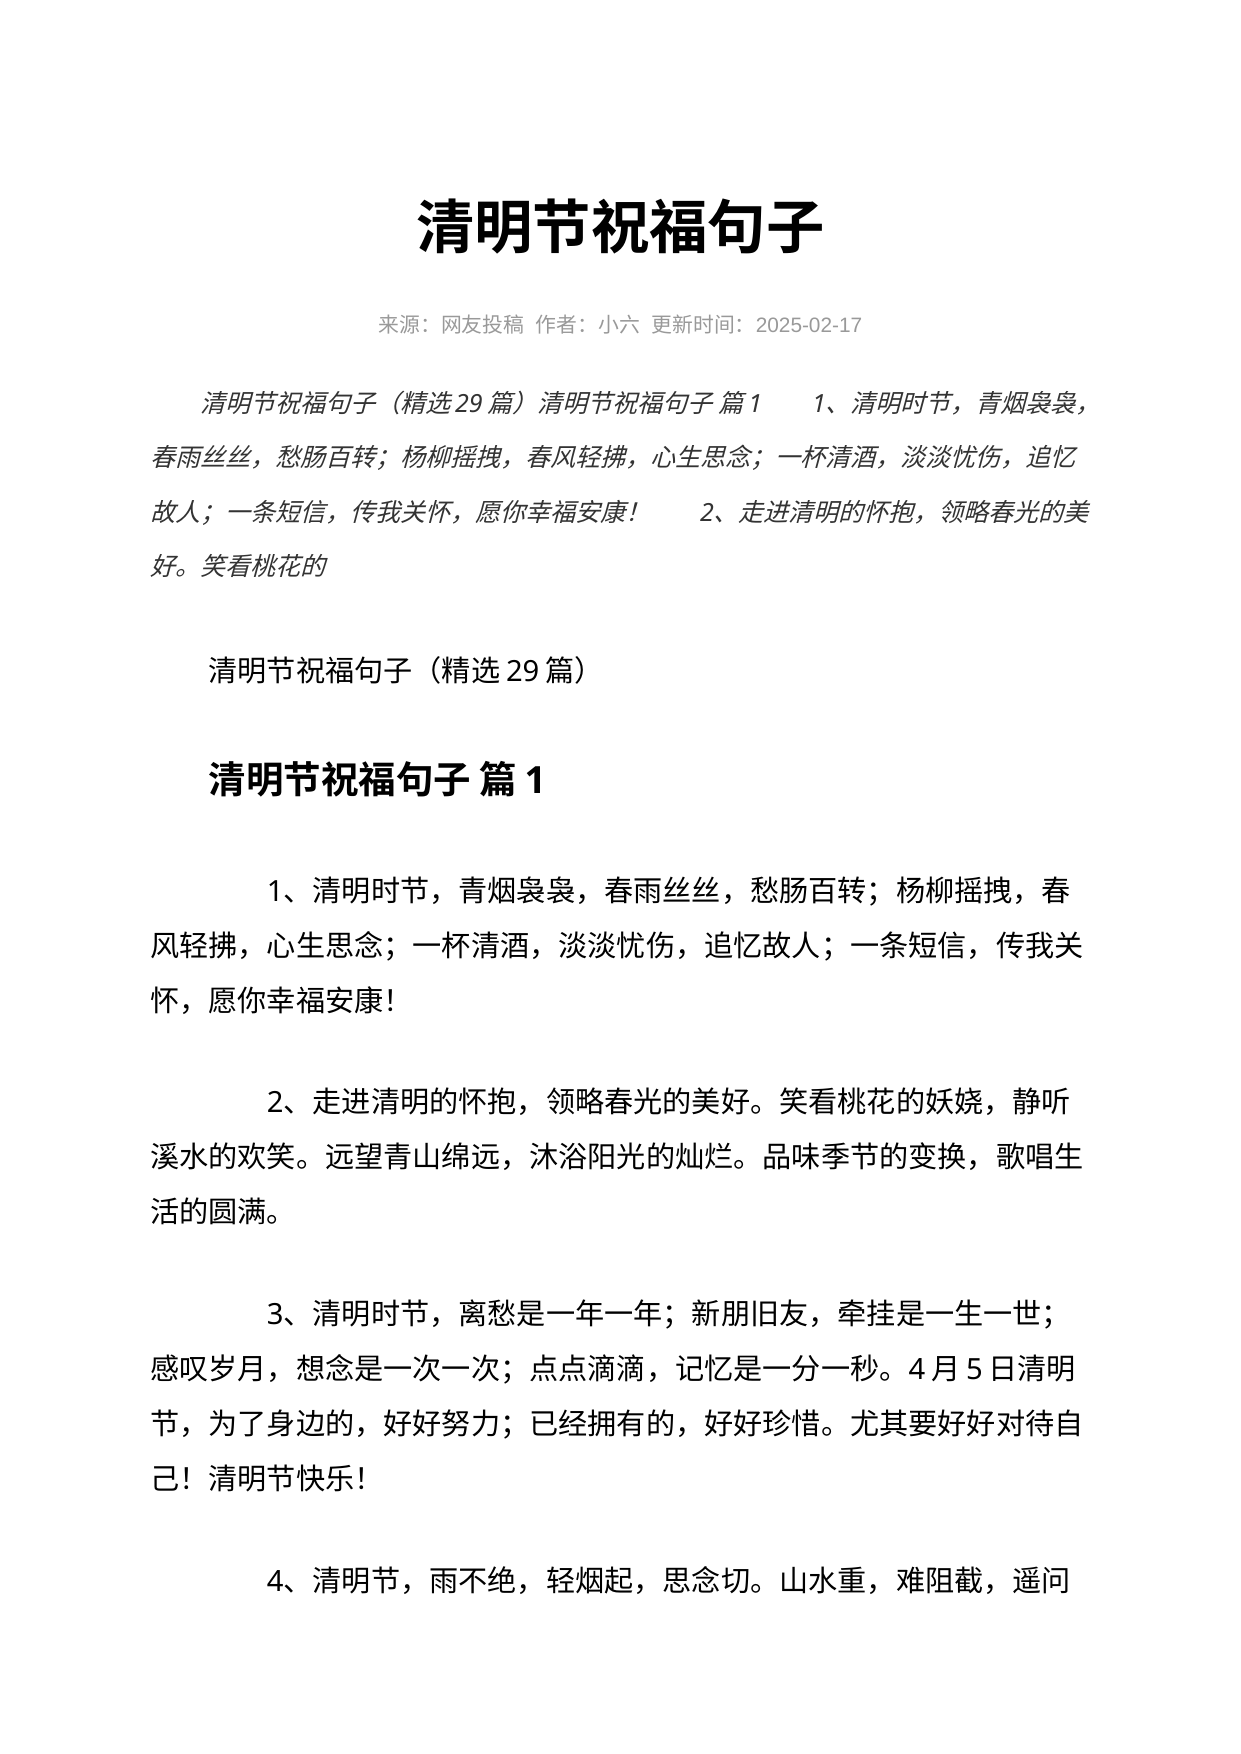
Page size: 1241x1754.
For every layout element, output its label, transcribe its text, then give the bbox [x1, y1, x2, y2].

text 2、走进清明的怀抱，领略春光的美好。笑看桃花的妖娆，静听溪水的欢笑。远望青山绵远，沐浴阳光的灿烂。品味季节的变换，歌唱生活的圆满。 [150, 1079, 1090, 1231]
subtitle 清明节祝福句子 [150, 181, 1090, 266]
text 清明节祝福句子（精选29篇） [150, 648, 1090, 690]
text 清明节祝福句子（精选29篇）清明节祝福句子 篇1 1、清明时节，青烟袅袅，春雨丝丝，愁肠百转；杨柳摇拽，春风轻拂，心生思念；一杯清酒，淡淡忧伤，追忆故人；一条短信，传我关怀，愿你幸福安康！ 2、走进清明的怀抱，领略春光的美好。笑看桃花的 [150, 383, 1090, 583]
text 清明节祝福句子 篇1 [150, 750, 1090, 804]
text 3、清明时节，离愁是一年一年；新朋旧友，牵挂是一生一世；感叹岁月，想念是一次一次；点点滴滴，记忆是一分一秒。4月5日清明节，为了身边的，好好努力；已经拥有的，好好珍惜。尤其要好好对待自己！清明节快乐！ [150, 1291, 1090, 1498]
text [150, 1557, 1090, 1600]
text 来源：网友投稿 作者：小六 更新时间：2025-02-17 [150, 313, 1090, 337]
text 1、清明时节，青烟袅袅，春雨丝丝，愁肠百转；杨柳摇拽，春风轻拂，心生思念；一杯清酒，淡淡忧伤，追忆故人；一条短信，传我关怀，愿你幸福安康！ [150, 867, 1090, 1019]
